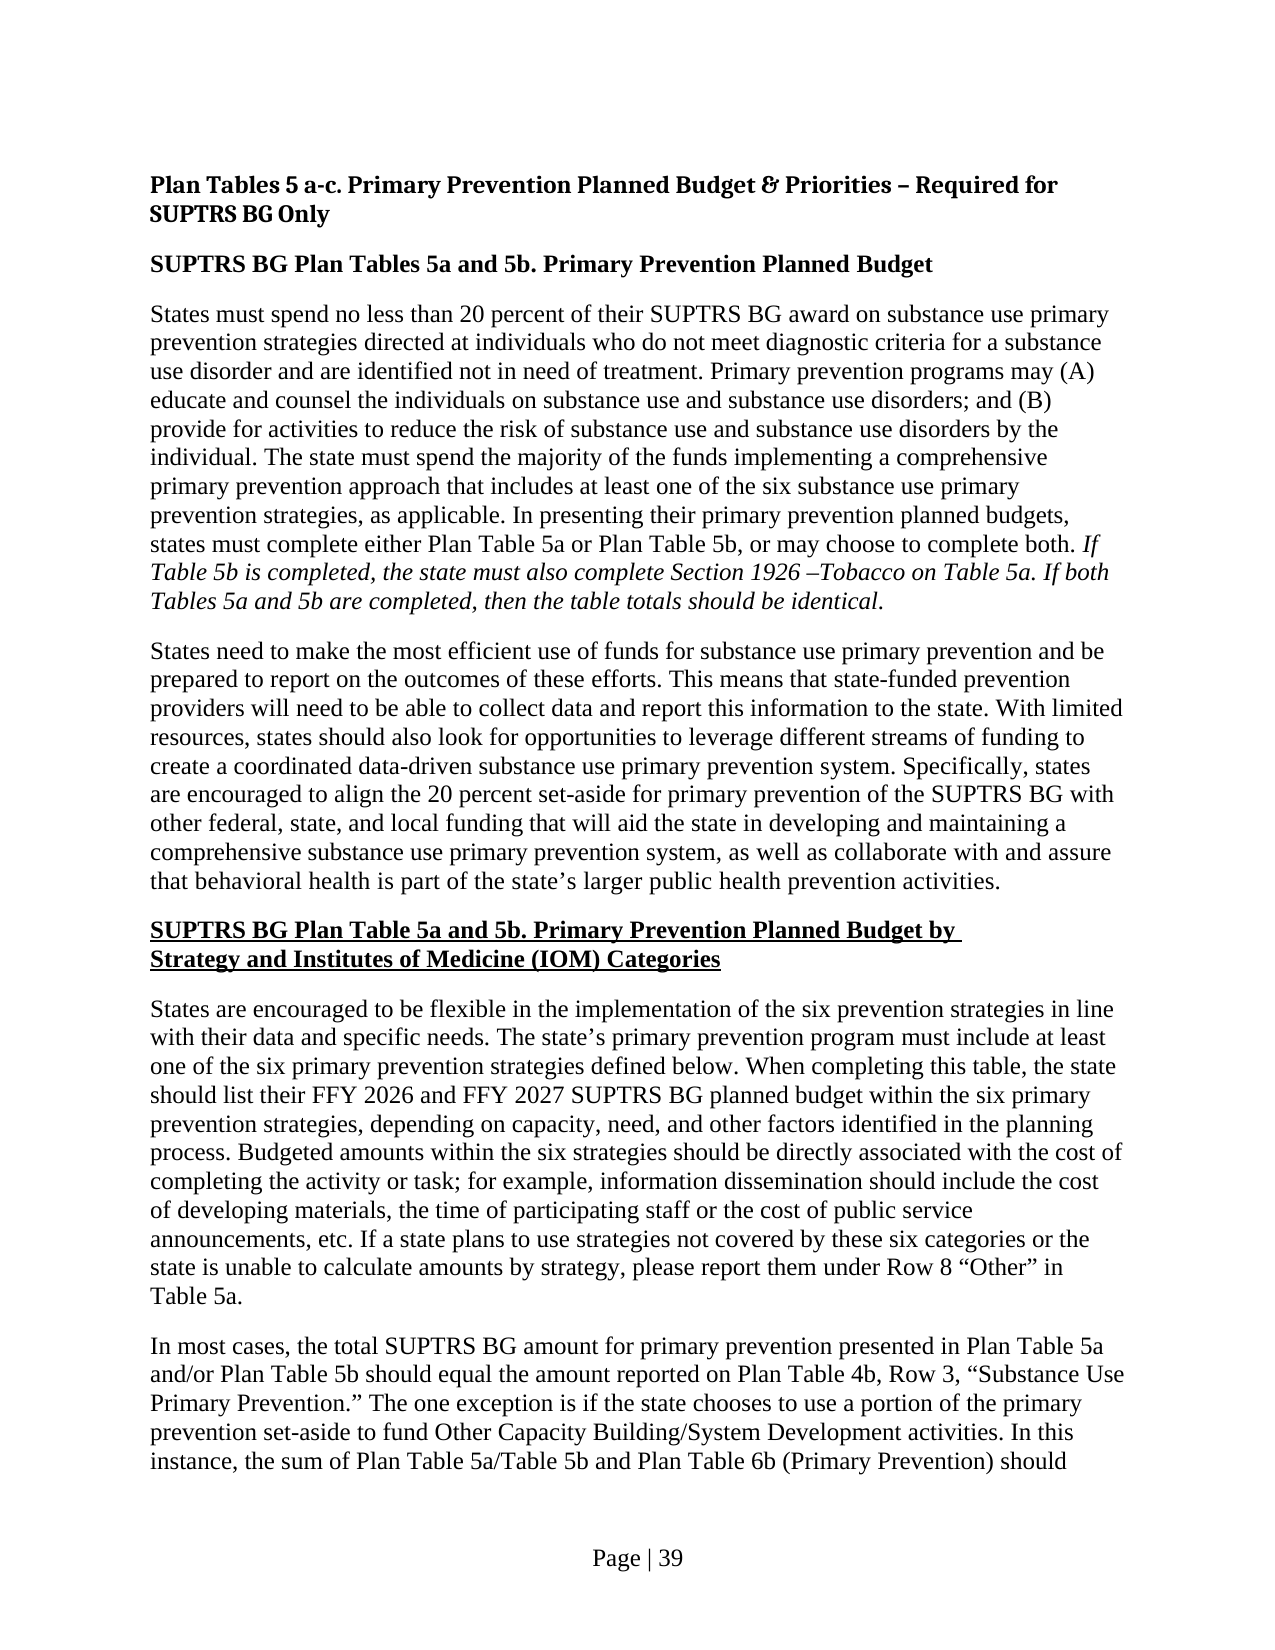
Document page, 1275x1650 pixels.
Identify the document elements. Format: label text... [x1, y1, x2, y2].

subtitle Plan Tables 5 a-c. Primary Prevention Planned Budget & Priorities – Required for SUPTRS BG Only [150, 171, 1125, 228]
text States are encouraged to be flexible in the implementation of the six prevention strategies in line with their data and specific needs. The state’s primary prevention program must include at least one of the six primary prevention strategies defined below. When completing this table, the state should list their FFY 2026 and FFY 2027 SUPTRS BG planned budget within the six primary prevention strategies, depending on capacity, need, and other factors identified in the planning process. Budgeted amounts within the six strategies should be directly associated with the cost of completing the activity or task; for example, information dissemination should include the cost of developing materials, the time of participating staff or the cost of public service announcements, etc. If a state plans to use strategies not covered by these six categories or the state is unable to calculate amounts by strategy, please report them under Row 8 “Other” in Table 5a. [150, 994, 1125, 1310]
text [150, 1331, 1125, 1474]
text SUPTRS BG Plan Table 5a and 5b. Primary Prevention Planned Budget by Strategy and Institutes of Medicine (IOM) Categories [150, 915, 1008, 973]
text SUPTRS BG Plan Tables 5a and 5b. Primary Prevention Planned Budget [150, 249, 1125, 278]
text States must spend no less than 20 percent of their SUPTRS BG award on substance use primary prevention strategies directed at individuals who do not meet diagnostic criteria for a substance use disorder and are identified not in need of treatment. Primary prevention programs may (A) educate and counsel the individuals on substance use and substance use disorders; and (B) provide for activities to reduce the risk of substance use and substance use disorders by the individual. The state must spend the majority of the funds implementing a comprehensive primary prevention approach that includes at least one of the six substance use primary prevention strategies, as applicable. In presenting their primary prevention planned budgets, states must complete either Plan Table 5a or Plan Table 5b, or may choose to complete both. If Table 5b is completed, the state must also complete Section 1926 –Tobacco on Table 5a. If both Tables 5a and 5b are completed, then the table totals should be identical. [150, 299, 1125, 615]
text States need to make the most efficient use of funds for substance use primary prevention and be prepared to report on the outcomes of these efforts. This means that state-funded prevention providers will need to be able to collect data and report this information to the state. With limited resources, states should also look for opportunities to leverage different streams of funding to create a coordinated data-driven substance use primary prevention system. Specifically, states are encouraged to align the 20 percent set-aside for primary prevention of the SUPTRS BG with other federal, state, and local funding that will aid the state in developing and maintaining a comprehensive substance use primary prevention system, as well as collaborate with and assure that behavioral health is part of the state’s larger public health prevention activities. [150, 636, 1125, 894]
